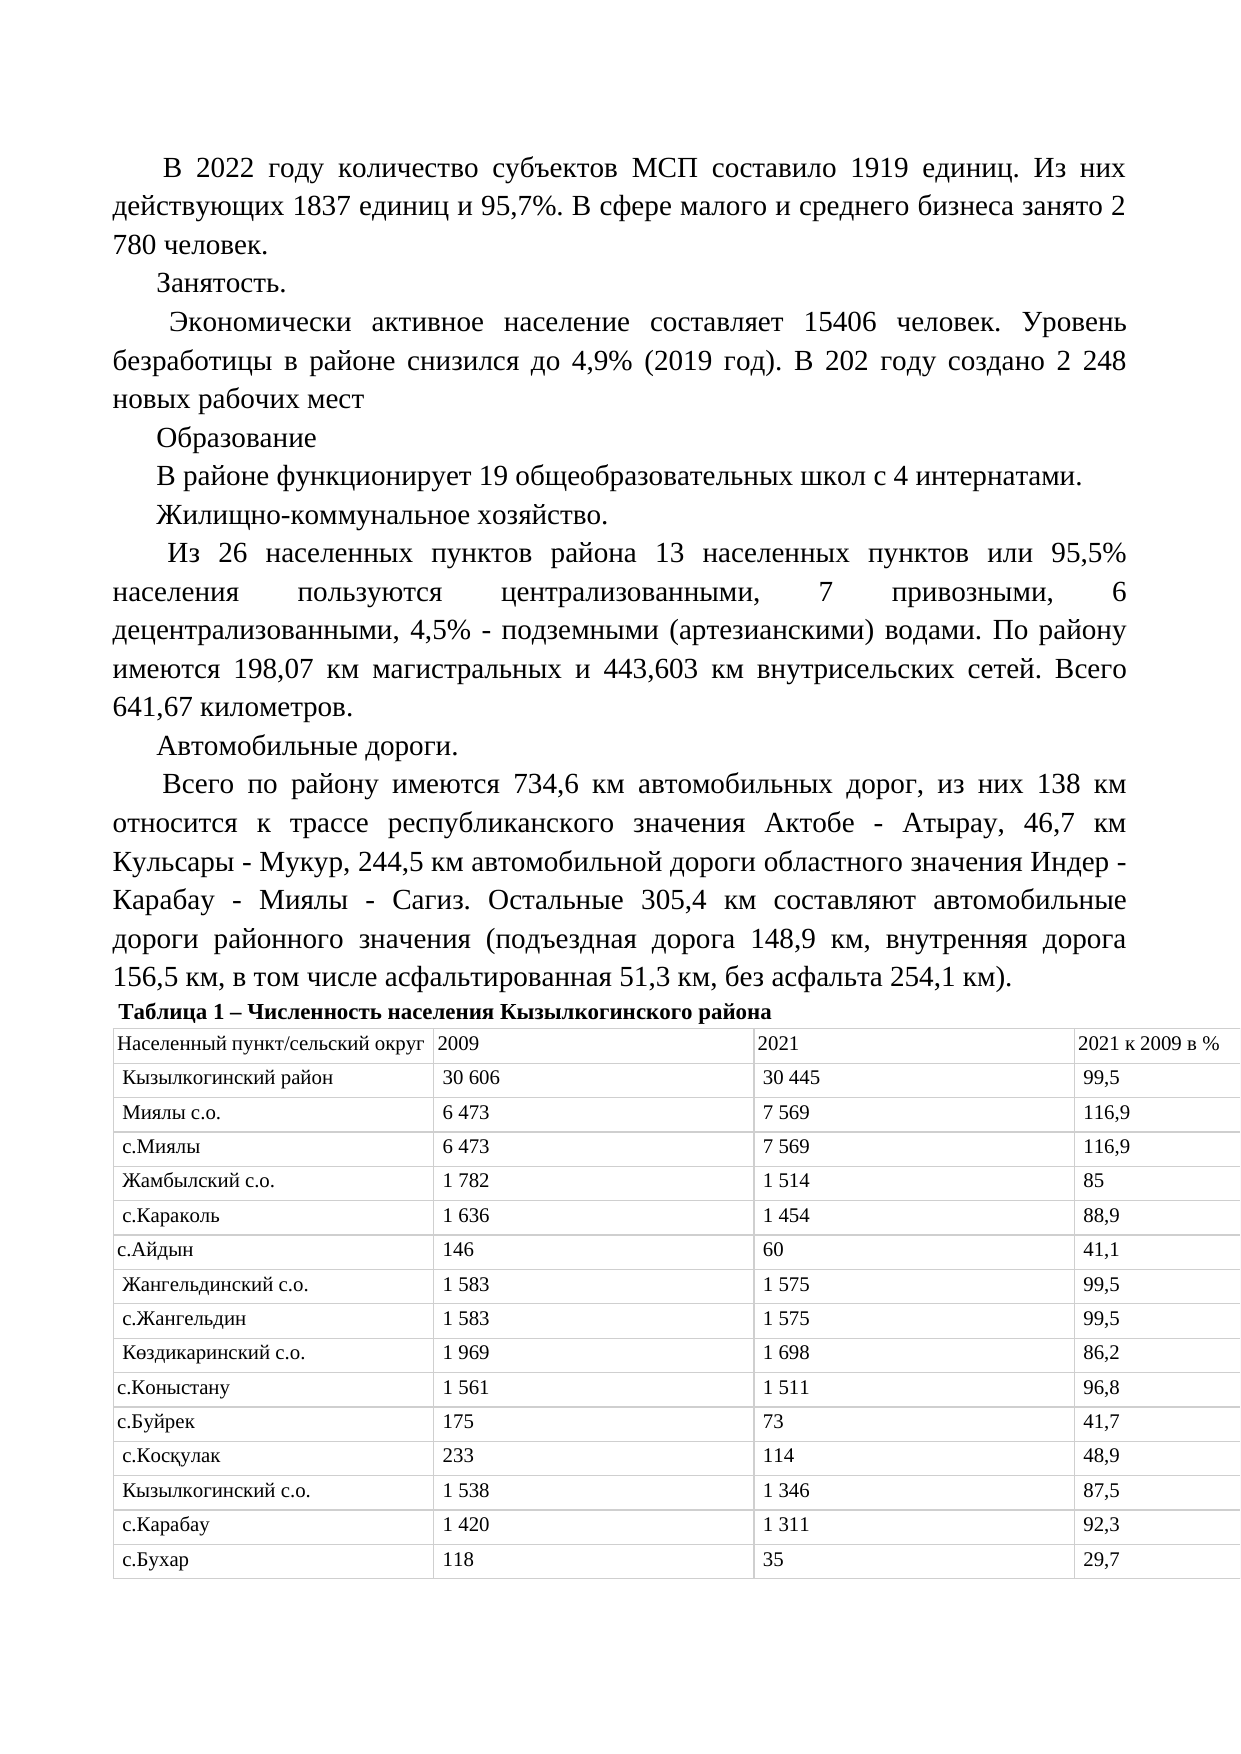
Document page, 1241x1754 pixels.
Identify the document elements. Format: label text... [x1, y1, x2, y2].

table_cell 1 583 [434, 1270, 753, 1303]
table_cell Кызылкогинский район [114, 1064, 433, 1097]
table_header 2009 [434, 1029, 753, 1062]
table_cell 7 569 [755, 1098, 1074, 1131]
table_header 2021 [755, 1029, 1074, 1062]
table_cell 35 [755, 1545, 1074, 1578]
table_cell 88,9 [1075, 1201, 1240, 1234]
table_cell 30 606 [434, 1064, 753, 1097]
table_cell 146 [434, 1236, 753, 1269]
text Из 26 населенных пунктов района 13 населенных пунктов или 95,5% населения пользуются централизованными, 7 привозными, 6 децентрализованными, 4,5% - подземными (артезианскими) водами. По району имеются 198,07 км магистральных и 443,603 км внутрисельских сетей. Всего 641,67 километров. [112, 535, 1128, 723]
table_cell 99,5 [1075, 1064, 1240, 1097]
table_cell 60 [755, 1236, 1074, 1269]
table_cell 1 575 [755, 1270, 1074, 1303]
text Занятость. [112, 266, 1128, 299]
table_cell 1 514 [755, 1167, 1074, 1200]
table_cell Миялы с.о. [114, 1098, 433, 1131]
table_cell 1 311 [755, 1511, 1074, 1544]
table_cell 41,7 [1075, 1408, 1240, 1441]
text В 2022 году количество субъектов МСП составило 1919 единиц. Из них действующих 1837 единиц и 95,7%. В сфере малого и среднего бизнеса занято 2 780 человек. [112, 150, 1128, 261]
table_cell 48,9 [1075, 1442, 1240, 1475]
table_cell 116,9 [1075, 1133, 1240, 1166]
table_cell 1 538 [434, 1476, 753, 1509]
table_cell с.Буйрек [114, 1408, 433, 1441]
table_cell 29,7 [1075, 1545, 1240, 1578]
text Экономически активное население составляет 15406 человек. Уровень безработицы в районе снизился до 4,9% (2019 год). В 202 году создано 2 248 новых рабочих мест [112, 304, 1128, 415]
table_cell с.Коныстану [114, 1373, 433, 1406]
table_cell 118 [434, 1545, 753, 1578]
table_cell Жамбылский с.о. [114, 1167, 433, 1200]
table_cell 99,5 [1075, 1270, 1240, 1303]
table_cell 87,5 [1075, 1476, 1240, 1509]
table_cell 233 [434, 1442, 753, 1475]
table_cell 1 511 [755, 1373, 1074, 1406]
table_cell 41,1 [1075, 1236, 1240, 1269]
text В районе функционирует 19 общеобразовательных школ с 4 интернатами. [112, 458, 1128, 492]
table_cell 92,3 [1075, 1511, 1240, 1544]
text Автомобильные дороги. [112, 728, 1128, 762]
table_cell с.Айдын [114, 1236, 433, 1269]
table_cell 1 636 [434, 1201, 753, 1234]
table_cell 96,8 [1075, 1373, 1240, 1406]
table_cell 1 583 [434, 1304, 753, 1337]
table_cell 30 445 [755, 1064, 1074, 1097]
table_cell с.Карабау [114, 1511, 433, 1544]
table_cell с.Караколь [114, 1201, 433, 1234]
table_cell 1 969 [434, 1339, 753, 1372]
table_cell 1 454 [755, 1201, 1074, 1234]
table_cell 6 473 [434, 1098, 753, 1131]
table_cell 1 782 [434, 1167, 753, 1200]
table_cell Кызылкогинский с.о. [114, 1476, 433, 1509]
table_header Населенный пункт/сельский округ [114, 1029, 433, 1062]
table_cell 175 [434, 1408, 753, 1441]
table_cell Жангельдинский с.о. [114, 1270, 433, 1303]
table_cell 73 [755, 1408, 1074, 1441]
table_cell 85 [1075, 1167, 1240, 1200]
table_cell 1 346 [755, 1476, 1074, 1509]
table_cell 99,5 [1075, 1304, 1240, 1337]
table_cell 7 569 [755, 1133, 1074, 1166]
table_cell 1 575 [755, 1304, 1074, 1337]
table_cell с.Жангельдин [114, 1304, 433, 1337]
table_cell с.Миялы [114, 1133, 433, 1166]
table_cell с.Бухар [114, 1545, 433, 1578]
table_cell 86,2 [1075, 1339, 1240, 1372]
table_cell 1 420 [434, 1511, 753, 1544]
table_cell 6 473 [434, 1133, 753, 1166]
table_header 2021 к 2009 в % [1075, 1029, 1240, 1062]
table_cell 116,9 [1075, 1098, 1240, 1131]
text Всего по району имеются 734,6 км автомобильных дорог, из них 138 км относится к трассе республиканского значения Актобе - Атырау, 46,7 км Кульсары - Мукур, 244,5 км автомобильной дороги областного значения Индер - Карабау - Миялы - Сагиз. Остальные 305,4 км составляют автомобильные дороги районного значения (подъездная дорога 148,9 км, внутренняя дорога 156,5 км, в том числе асфальтированная 51,3 км, без асфальта 254,1 км). [112, 767, 1128, 993]
table_cell 114 [755, 1442, 1074, 1475]
table_cell 1 698 [755, 1339, 1074, 1372]
text Таблица 1 – Численность населения Кызылкогинского района [112, 998, 1128, 1024]
table_cell с.Косқулак [114, 1442, 433, 1475]
table_cell 1 561 [434, 1373, 753, 1406]
table_cell Көздикаринский с.о. [114, 1339, 433, 1372]
text Образование [112, 420, 1128, 453]
text Жилищно-коммунальное хозяйство. [112, 497, 1128, 530]
